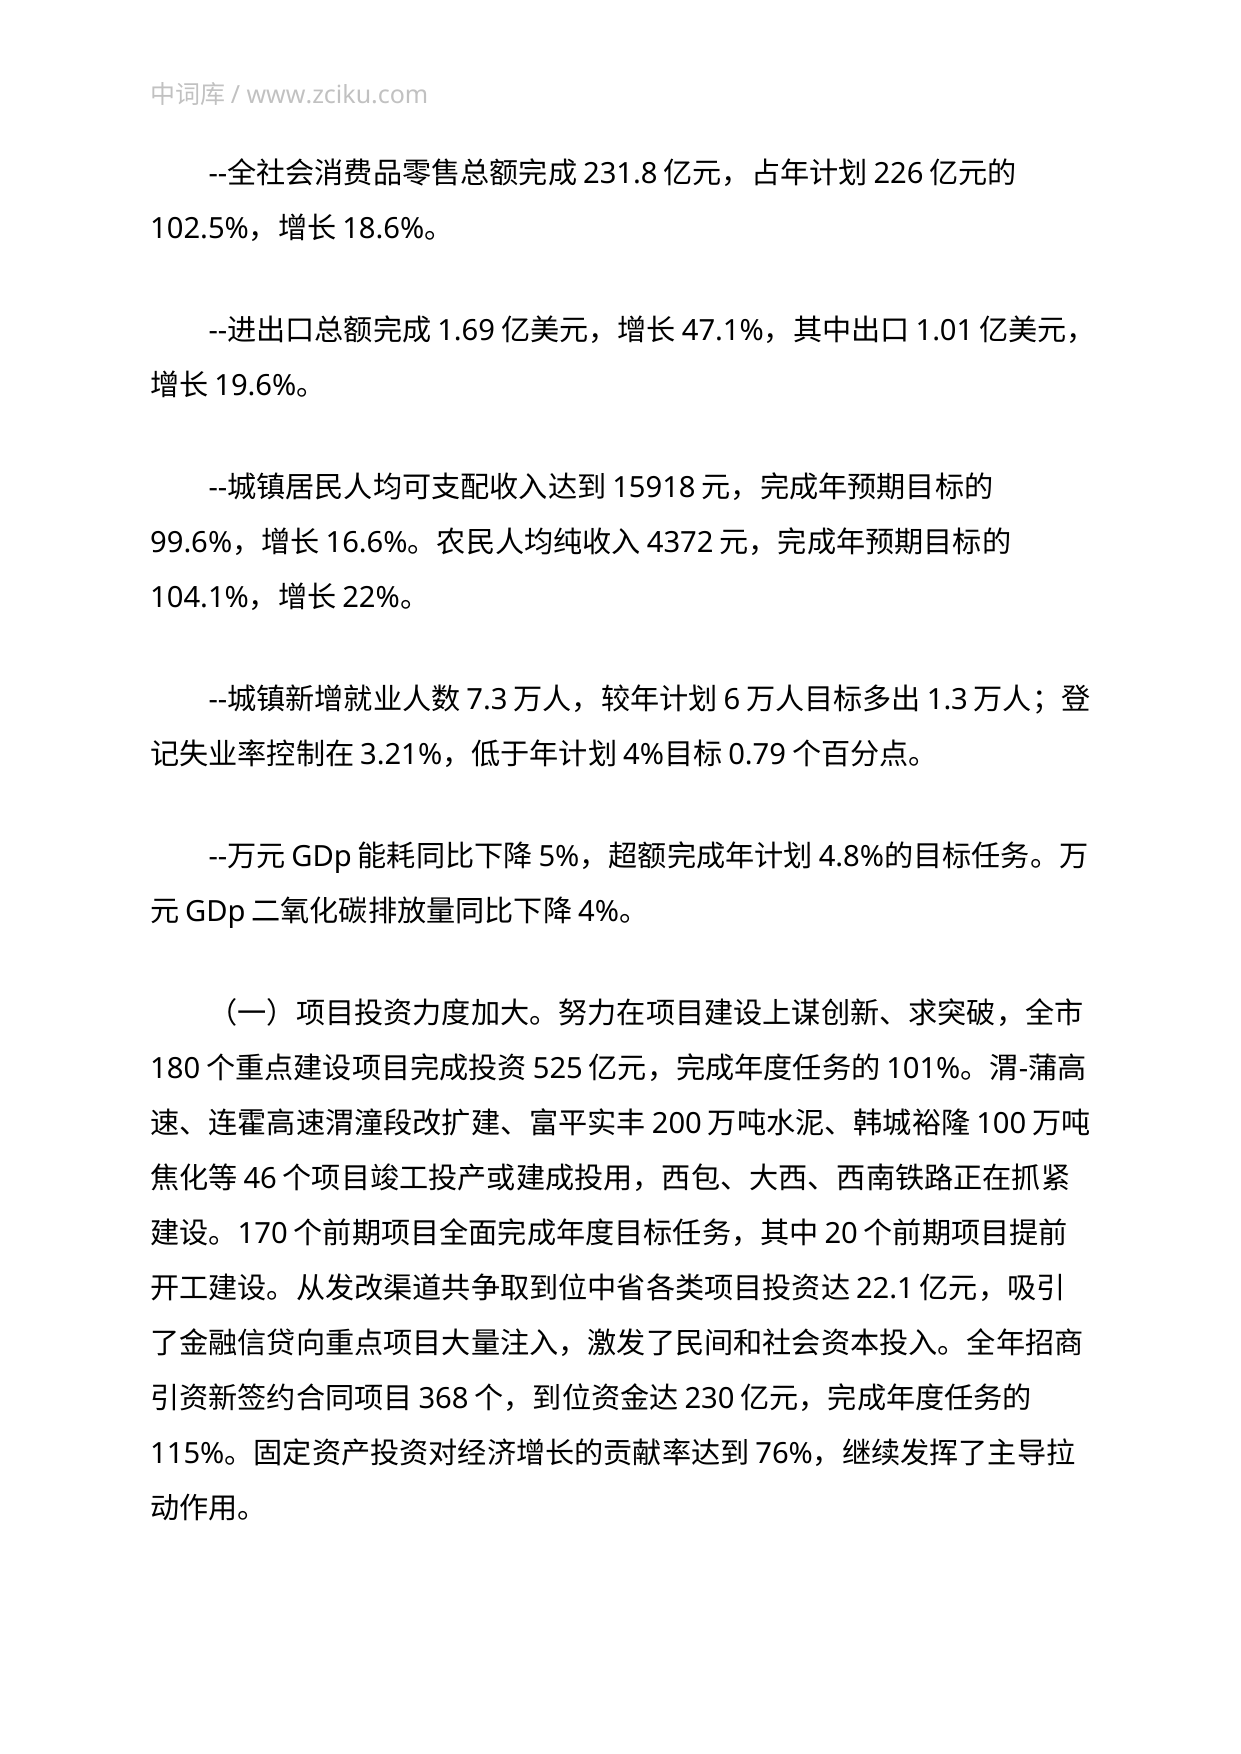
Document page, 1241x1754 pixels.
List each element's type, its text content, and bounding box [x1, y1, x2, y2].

text --城镇新增就业人数7.3万人，较年计划6万人目标多出1.3万人；登记失业率控制在3.21%，低于年计划4%目标0.79个百分点。 [150, 676, 1090, 773]
text --全社会消费品零售总额完成231.8亿元，占年计划226亿元的102.5%，增长18.6%。 [150, 150, 1090, 247]
text --万元GDp能耗同比下降5%，超额完成年计划4.8%的目标任务。万元GDp二氧化碳排放量同比下降4%。 [150, 833, 1090, 930]
text --进出口总额完成1.69亿美元，增长47.1%，其中出口1.01亿美元，增长19.6%。 [150, 307, 1090, 404]
text （一）项目投资力度加大。努力在项目建设上谋创新、求突破，全市180个重点建设项目完成投资525亿元，完成年度任务的101%。渭-蒲高速、连霍高速渭潼段改扩建、富平实丰200万吨水泥、韩城裕隆100万吨焦化等46个项目竣工投产或建成投用，西包、大西、西南铁路正在抓紧建设。170个前期项目全面完成年度目标任务，其中20个前期项目提前开工建设。从发改渠道共争取到位中省各类项目投资达22.1亿元，吸引了金融信贷向重点项目大量注入，激发了民间和社会资本投入。全年招商引资新签约合同项目368个，到位资金达230亿元，完成年度任务的115%。固定资产投资对经济增长的贡献率达到76%，继续发挥了主导拉动作用。 [150, 990, 1090, 1527]
text --城镇居民人均可支配收入达到15918元，完成年预期目标的99.6%，增长16.6%。农民人均纯收入4372元，完成年预期目标的104.1%，增长22%。 [150, 464, 1090, 616]
